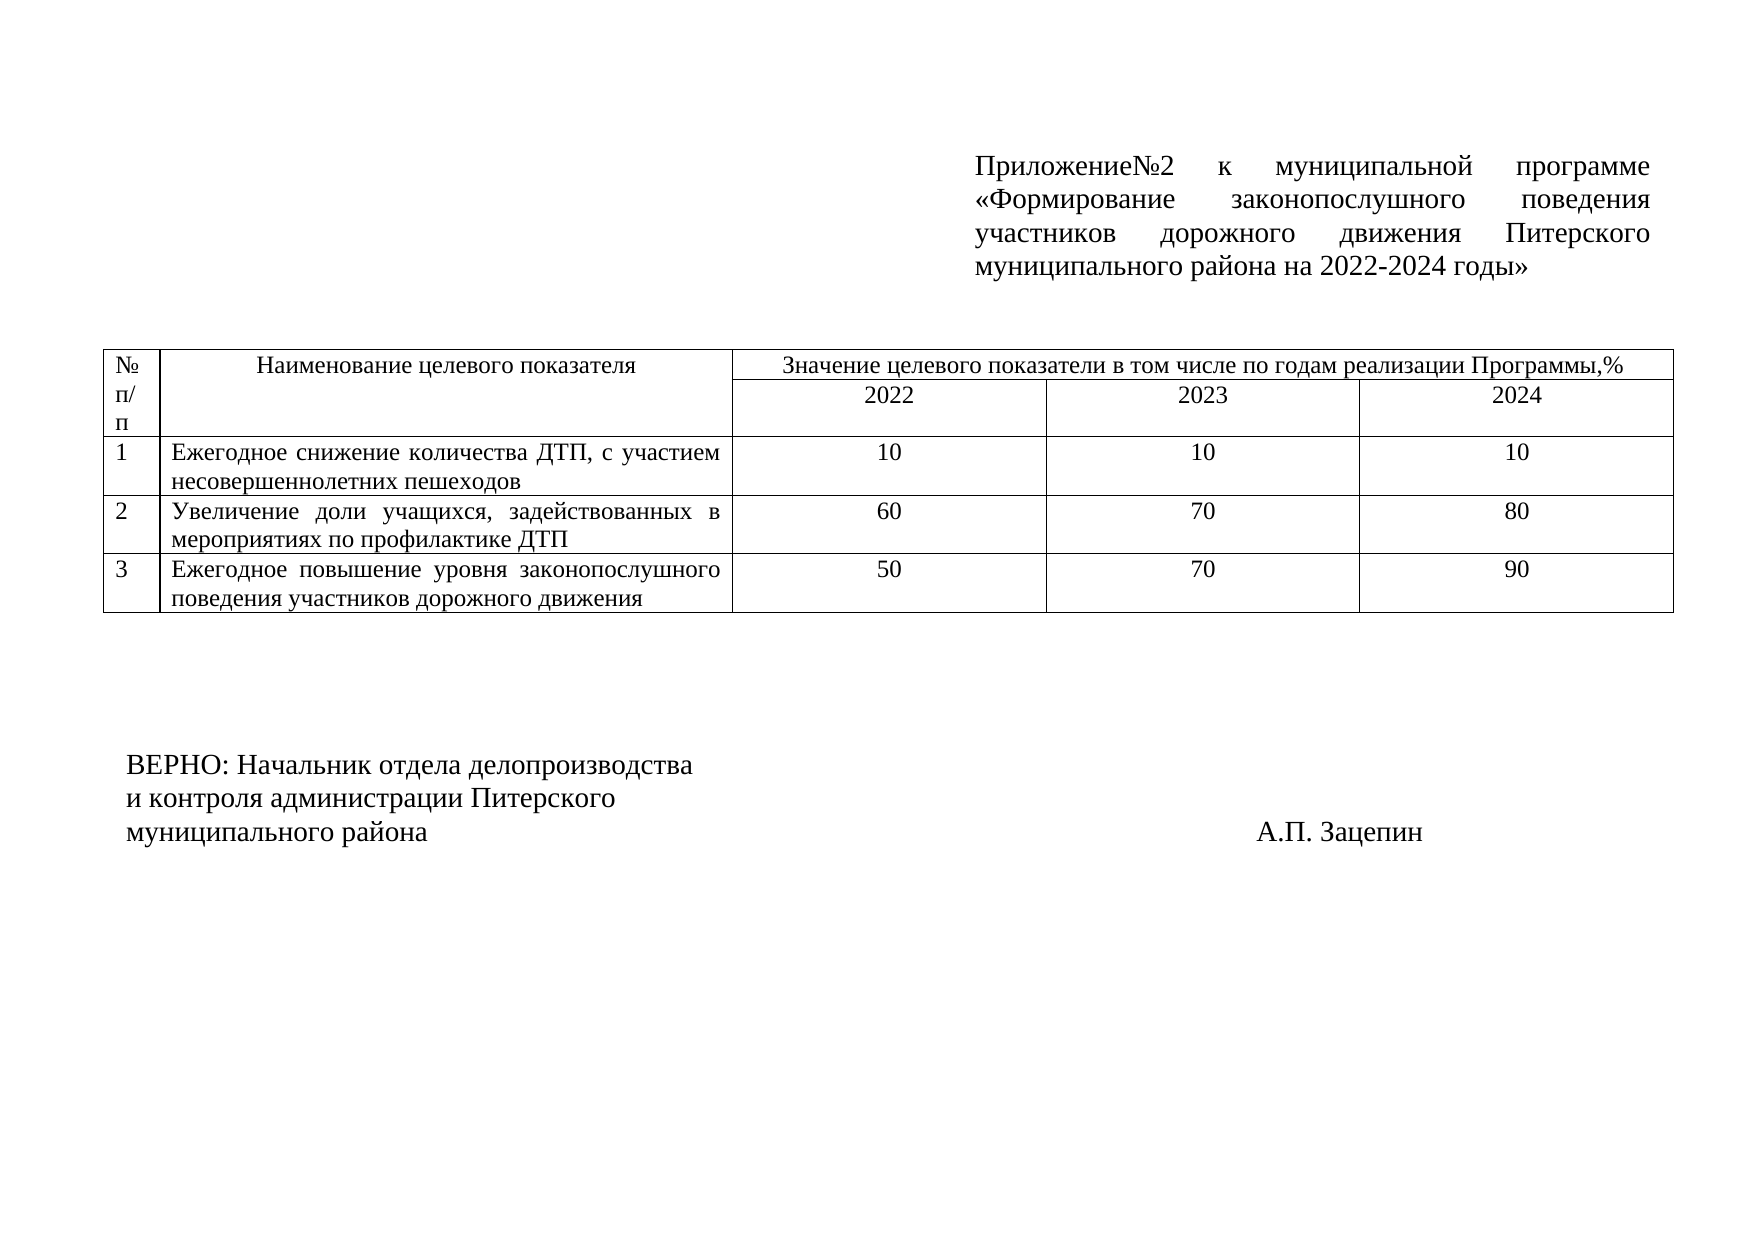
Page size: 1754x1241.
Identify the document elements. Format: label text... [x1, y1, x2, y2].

table_cell 90 [1360, 554, 1673, 612]
table_cell 2023 [1047, 380, 1359, 436]
table_header № п/п [104, 350, 159, 436]
table_cell Ежегодное снижение количества ДТП, с участием несовершеннолетних пешеходов [161, 437, 732, 495]
table_cell 10 [733, 437, 1046, 495]
table_cell 80 [1360, 496, 1673, 553]
table_cell Ежегодное повышение уровня законопослушного поведения участников дорожного движения [161, 554, 732, 612]
table_header А.П. Зацепин [705, 747, 1458, 848]
table_cell 3 [104, 554, 159, 612]
table_header Значение целевого показатели в том числе по годам реализации Программы,% [733, 350, 1673, 379]
text Приложение№2 к муниципальной программе «Формирование законопослушного поведения участников дорожного движения Питерского муниципального района на 2022-2024 годы» [974, 148, 1651, 282]
table_cell Увеличение доли учащихся, задействованных в мероприятиях по профилактике ДТП [161, 496, 732, 553]
table_cell 10 [1047, 437, 1359, 495]
table_header ВЕРНО: Начальник отдела делопроизводства и контроля администрации Питерского муниципального района [115, 747, 705, 848]
table_cell 10 [1360, 437, 1673, 495]
table_cell 50 [733, 554, 1046, 612]
table_cell 2024 [1360, 380, 1673, 436]
table_cell 60 [733, 496, 1046, 553]
table_cell 70 [1047, 496, 1359, 553]
table_cell 2 [104, 496, 159, 553]
table_cell 70 [1047, 554, 1359, 612]
table_cell 2022 [733, 380, 1046, 436]
table_cell 1 [104, 437, 159, 495]
table_header Наименование целевого показателя [161, 350, 732, 436]
